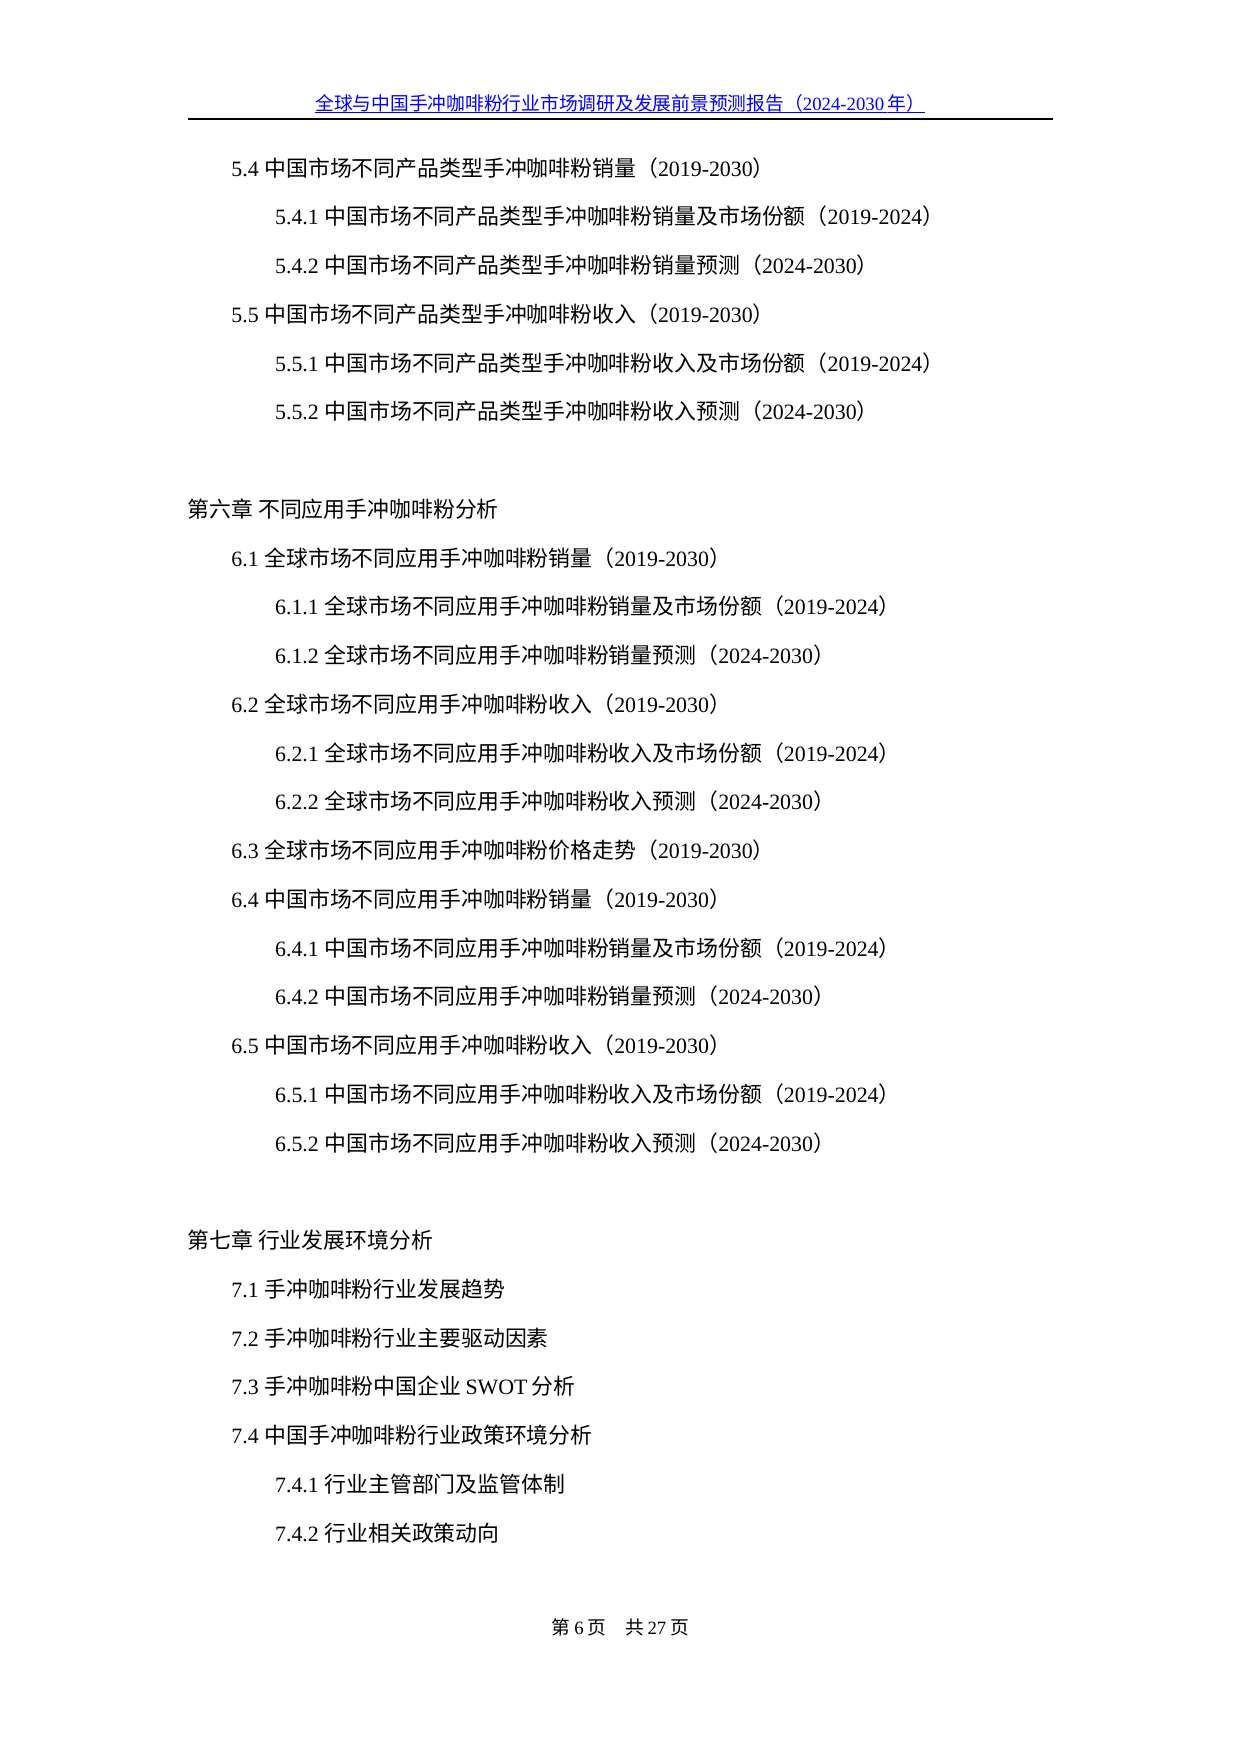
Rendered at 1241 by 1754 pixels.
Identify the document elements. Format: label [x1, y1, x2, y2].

text [187, 150, 1053, 1548]
